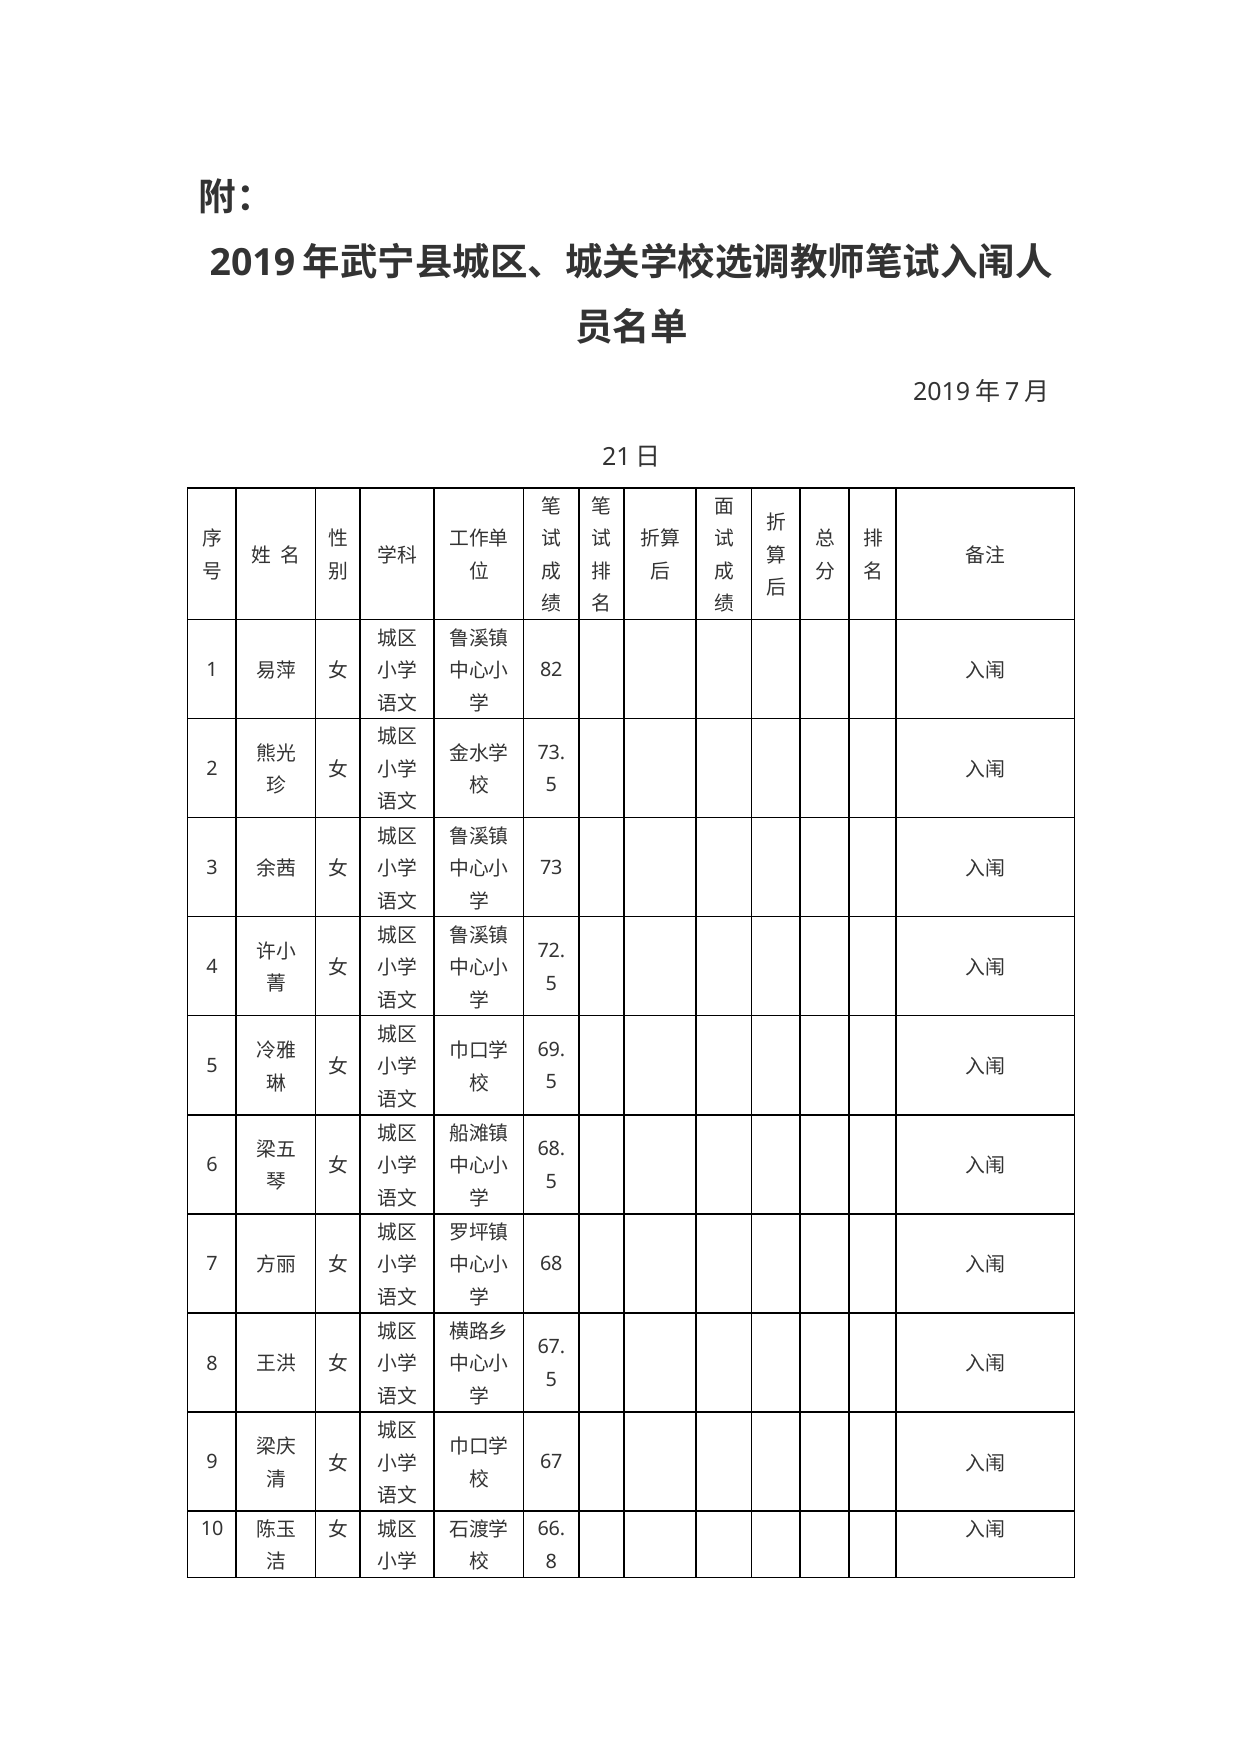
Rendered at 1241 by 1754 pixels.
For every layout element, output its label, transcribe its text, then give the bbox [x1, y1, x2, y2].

table_cell [801, 818, 848, 916]
table_cell 熊光珍 [237, 719, 315, 817]
table_cell 7 [188, 1215, 235, 1312]
table_cell 女 [316, 917, 359, 1015]
table_cell [850, 719, 895, 817]
table_cell [697, 818, 751, 916]
table_header 附： 2019年武宁县城区、城关学校选调教师笔试入闱人员名单 [188, 162, 1074, 357]
table_cell 城区小学语文 [361, 1413, 433, 1510]
table_cell [801, 1215, 848, 1312]
table_cell [752, 620, 799, 718]
table_cell 女 [316, 1314, 359, 1411]
table_cell 梁五琴 [237, 1116, 315, 1213]
table_cell [850, 818, 895, 916]
table_cell 2 [188, 719, 235, 817]
table_cell 入闱 [897, 1016, 1074, 1114]
table_cell [580, 620, 623, 718]
table_cell [752, 719, 799, 817]
table_cell [697, 620, 751, 718]
table_cell 67.5 [524, 1314, 578, 1411]
table_cell 巾口学校 [435, 1413, 523, 1510]
table_cell 女 [316, 818, 359, 916]
table_cell 城区小学语文 [361, 818, 433, 916]
table_cell 入闱 [897, 1512, 1074, 1577]
table_cell [697, 1215, 751, 1312]
table_cell [752, 1016, 799, 1114]
table_cell [752, 1413, 799, 1510]
table_cell 王洪 [237, 1314, 315, 1411]
table_cell 69.5 [524, 1016, 578, 1114]
table_cell [697, 917, 751, 1015]
table_cell [801, 1016, 848, 1114]
table_cell 梁庆清 [237, 1413, 315, 1510]
table_cell 陈玉洁 [237, 1512, 315, 1577]
table_cell 城区小学语文 [361, 1116, 433, 1213]
table_cell [625, 818, 695, 916]
table_cell 10 [188, 1512, 235, 1577]
table_cell [801, 1116, 848, 1213]
table_cell 1 [188, 620, 235, 718]
table_cell [625, 1116, 695, 1213]
table_cell [697, 719, 751, 817]
table_cell [625, 1413, 695, 1510]
table_cell 68.5 [524, 1116, 578, 1213]
table_cell 备注 [897, 489, 1074, 618]
table_cell [850, 620, 895, 718]
table_cell 女 [316, 1413, 359, 1510]
table_cell [697, 1016, 751, 1114]
table_cell [625, 719, 695, 817]
table_cell [580, 1215, 623, 1312]
table_cell 易萍 [237, 620, 315, 718]
table_cell 城区小学语文 [361, 719, 433, 817]
table_cell 女 [316, 1016, 359, 1114]
table_cell [697, 1314, 751, 1411]
table_cell 冷雅琳 [237, 1016, 315, 1114]
table_cell 3 [188, 818, 235, 916]
table_cell 入闱 [897, 1314, 1074, 1411]
table_cell 5 [188, 1016, 235, 1114]
table_cell 入闱 [897, 1215, 1074, 1312]
table_cell 学科 [361, 489, 433, 618]
table_cell [801, 917, 848, 1015]
table_cell 入闱 [897, 917, 1074, 1015]
table_cell [625, 1016, 695, 1114]
table_cell [752, 1314, 799, 1411]
table_cell 82 [524, 620, 578, 718]
table_cell 女 [316, 1512, 359, 1577]
table_cell 石渡学校 [435, 1512, 523, 1577]
table_cell [697, 1512, 751, 1577]
table_cell [850, 917, 895, 1015]
table_cell 工作单位 [435, 489, 523, 618]
table_cell [580, 719, 623, 817]
table_cell 入闱 [897, 818, 1074, 916]
table_cell [580, 1314, 623, 1411]
table_cell [580, 1116, 623, 1213]
table_cell 余茜 [237, 818, 315, 916]
table_cell 67 [524, 1413, 578, 1510]
table_cell [752, 1512, 799, 1577]
table_cell [580, 818, 623, 916]
table_cell [801, 719, 848, 817]
table_cell 面试成绩 [697, 489, 751, 618]
table_cell 排名 [850, 489, 895, 618]
table_cell 城区小学语文 [361, 917, 433, 1015]
table_cell 许小菁 [237, 917, 315, 1015]
table_cell [801, 1314, 848, 1411]
table_cell 女 [316, 620, 359, 718]
table_cell 性别 [316, 489, 359, 618]
table_cell 金水学校 [435, 719, 523, 817]
table_cell [752, 1116, 799, 1213]
table_cell 入闱 [897, 1116, 1074, 1213]
table_cell 城区小学语文 [361, 1016, 433, 1114]
table_cell 73 [524, 818, 578, 916]
table_cell 入闱 [897, 620, 1074, 718]
table_cell 笔试成绩 [524, 489, 578, 618]
table_cell 女 [316, 1215, 359, 1312]
table_cell [850, 1116, 895, 1213]
table_cell [850, 1016, 895, 1114]
table_cell [625, 1314, 695, 1411]
table_cell [850, 1413, 895, 1510]
table_cell 方丽 [237, 1215, 315, 1312]
table_cell 横路乡中心小学 [435, 1314, 523, 1411]
table_cell 城区小学语文 [361, 1314, 433, 1411]
table_cell [752, 917, 799, 1015]
table_cell 2019年7月21日 [188, 357, 1074, 487]
table_cell 折算后 [625, 489, 695, 618]
table_cell 姓 名 [237, 489, 315, 618]
table_cell [850, 1512, 895, 1577]
table_cell [625, 620, 695, 718]
table_cell [801, 620, 848, 718]
table_cell 鲁溪镇中心小学 [435, 620, 523, 718]
table_cell 城区小学语文 [361, 620, 433, 718]
table_cell 女 [316, 1116, 359, 1213]
table_cell 72.5 [524, 917, 578, 1015]
table_cell 城区小学语文 [361, 1215, 433, 1312]
table_cell [625, 1512, 695, 1577]
table_cell [850, 1314, 895, 1411]
table_cell [801, 1512, 848, 1577]
table_cell 城区小学语文 [361, 1512, 433, 1577]
table_cell [850, 1215, 895, 1312]
table_cell [580, 1512, 623, 1577]
table_cell [580, 1016, 623, 1114]
table_cell 入闱 [897, 719, 1074, 817]
table_cell [580, 917, 623, 1015]
table_cell [697, 1413, 751, 1510]
table_cell 入闱 [897, 1413, 1074, 1510]
table_cell [625, 917, 695, 1015]
table_cell 68 [524, 1215, 578, 1312]
table_cell 鲁溪镇中心小学 [435, 917, 523, 1015]
table_cell 73.5 [524, 719, 578, 817]
table_cell 4 [188, 917, 235, 1015]
table_cell 折算后 [752, 489, 799, 618]
table_cell 罗坪镇中心小学 [435, 1215, 523, 1312]
table_cell 9 [188, 1413, 235, 1510]
table_cell 总分 [801, 489, 848, 618]
table_cell 6 [188, 1116, 235, 1213]
table_cell 鲁溪镇中心小学 [435, 818, 523, 916]
table_cell [580, 1413, 623, 1510]
table_cell 女 [316, 719, 359, 817]
table_cell [752, 1215, 799, 1312]
table_cell 序号 [188, 489, 235, 618]
table_cell 8 [188, 1314, 235, 1411]
table_cell [625, 1215, 695, 1312]
table_cell [752, 818, 799, 916]
table_cell 笔试排名 [580, 489, 623, 618]
table_cell 66.8 [524, 1512, 578, 1577]
table_cell 巾口学校 [435, 1016, 523, 1114]
table_cell 船滩镇中心小学 [435, 1116, 523, 1213]
table_cell [801, 1413, 848, 1510]
table_cell [697, 1116, 751, 1213]
